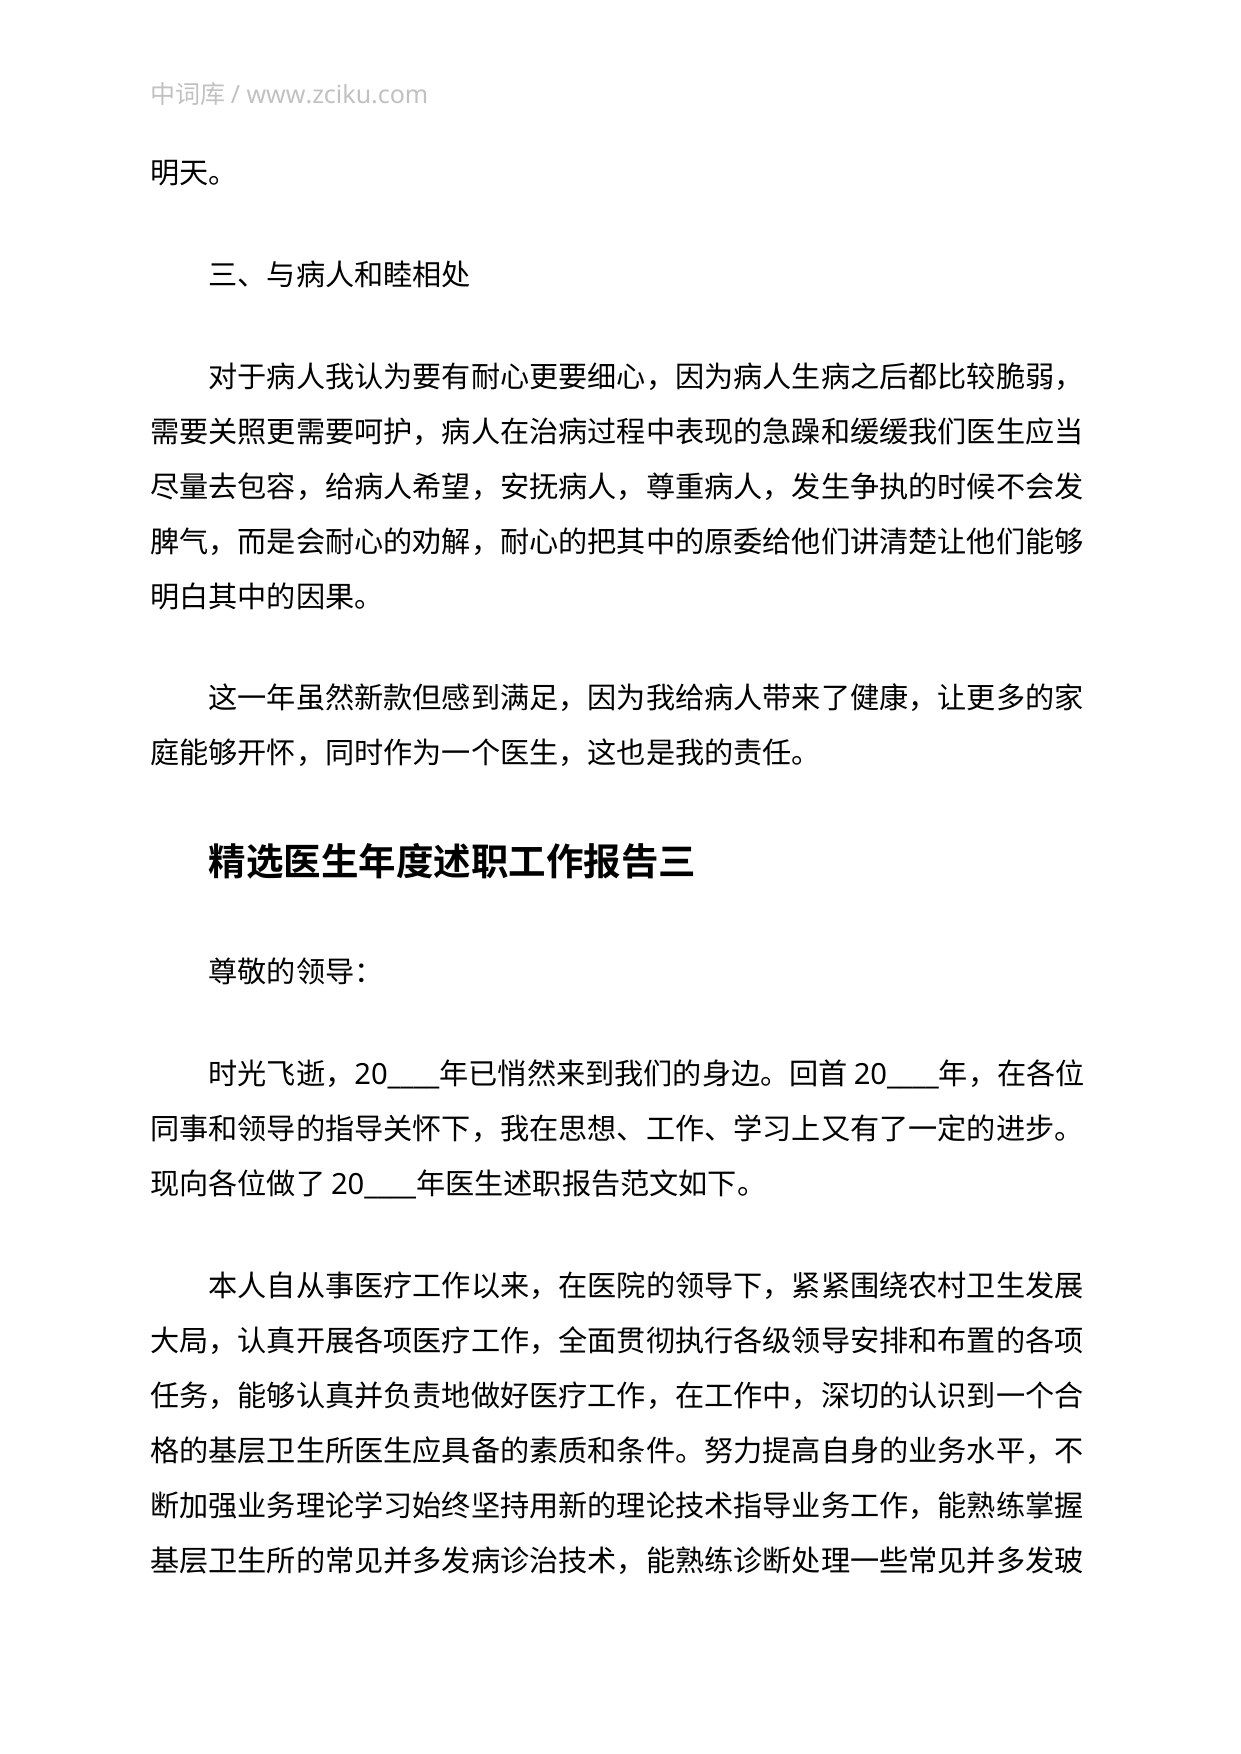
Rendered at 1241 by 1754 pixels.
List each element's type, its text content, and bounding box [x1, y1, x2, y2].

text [150, 1263, 1090, 1579]
text 这一年虽然新款但感到满足，因为我给病人带来了健康，让更多的家庭能够开怀，同时作为一个医生，这也是我的责任。 [150, 675, 1090, 772]
text 三、与病人和睦相处 [150, 252, 1090, 294]
text 对于病人我认为要有耐心更要细心，因为病人生病之后都比较脆弱，需要关照更需要呵护，病人在治病过程中表现的急躁和缓缓我们医生应当尽量去包容，给病人希望，安抚病人，尊重病人，发生争执的时候不会发脾气，而是会耐心的劝解，耐心的把其中的原委给他们讲清楚让他们能够明白其中的因果。 [150, 353, 1090, 615]
text 精选医生年度述职工作报告三 [150, 832, 1090, 886]
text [150, 150, 1090, 192]
text 尊敬的领导： [150, 949, 1090, 991]
text 时光飞逝，20____年已悄然来到我们的身边。回首20____年，在各位同事和领导的指导关怀下，我在思想、工作、学习上又有了一定的进步。现向各位做了20____年医生述职报告范文如下。 [150, 1051, 1090, 1203]
